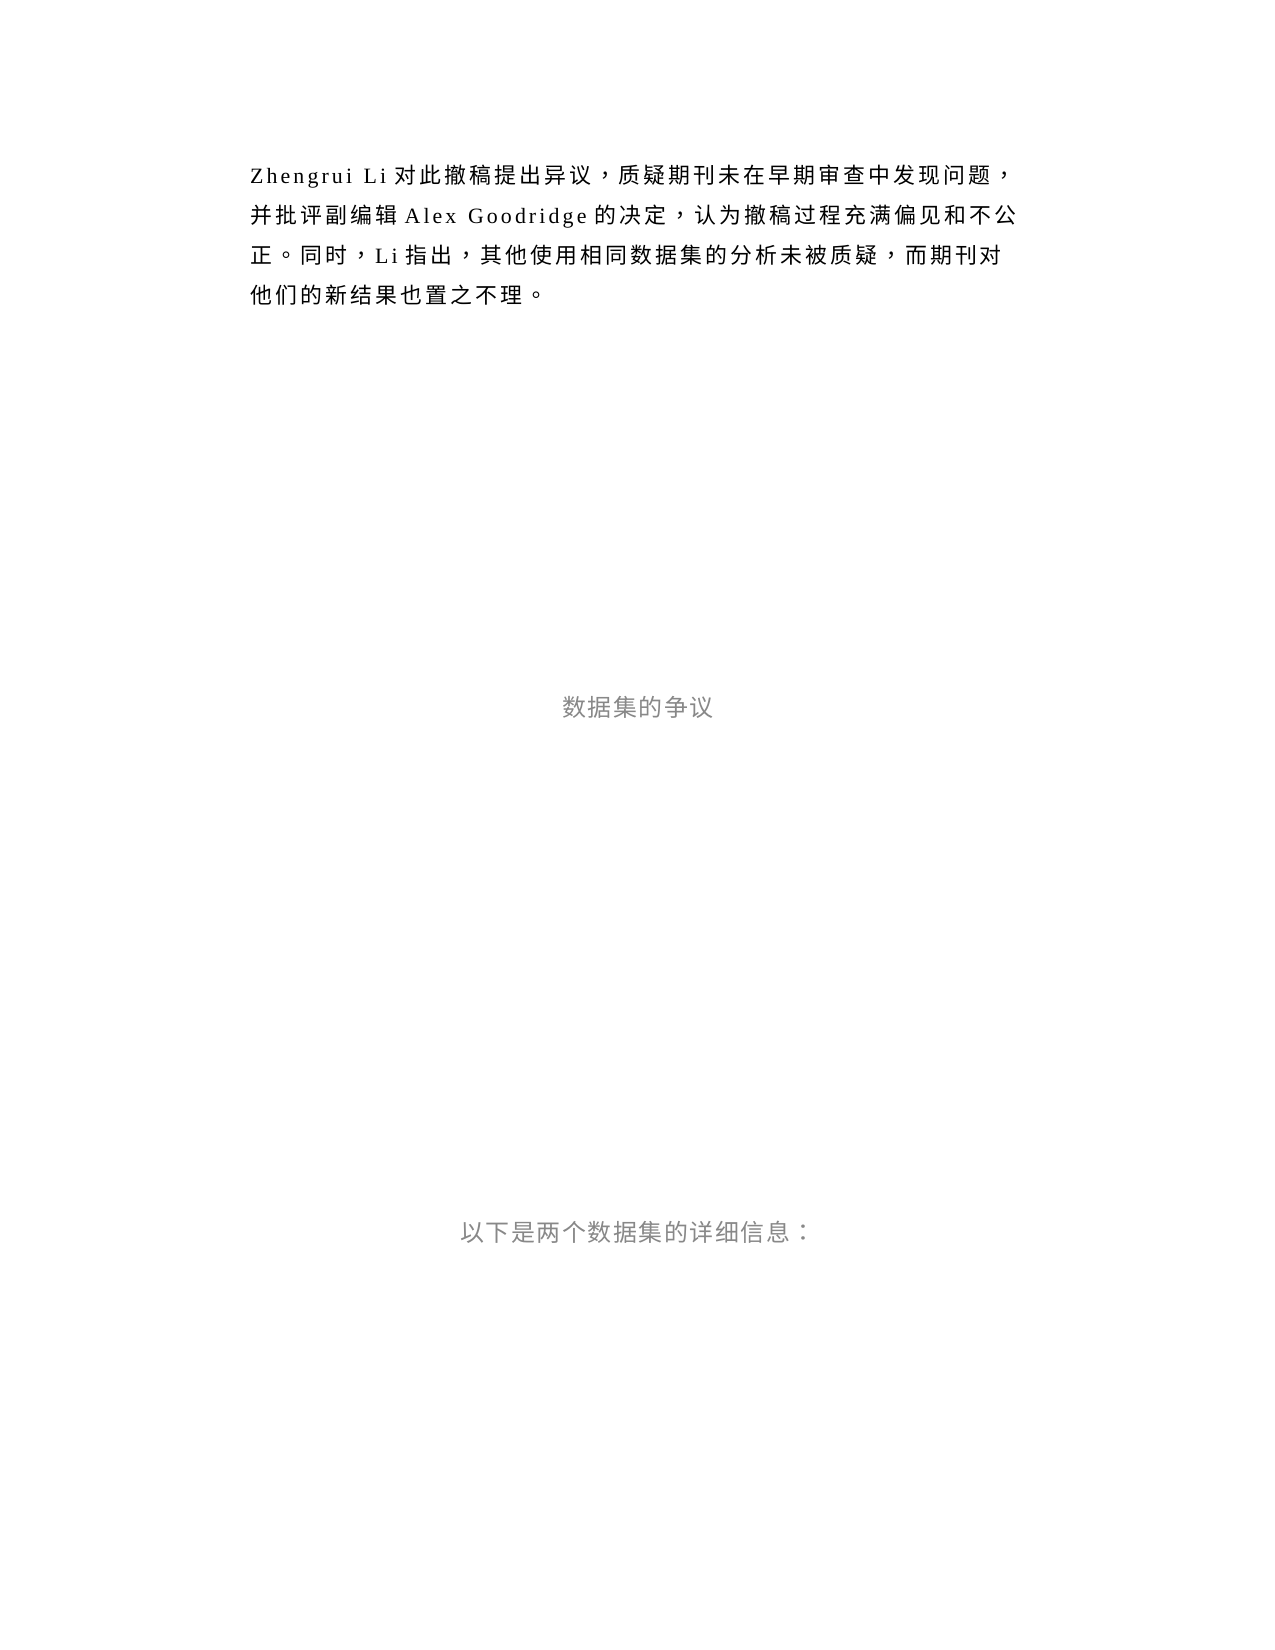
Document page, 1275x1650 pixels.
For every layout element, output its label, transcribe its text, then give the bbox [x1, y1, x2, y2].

text 以下是两个数据集的详细信息： [264, 1202, 1011, 1249]
text 数据集的争议 [264, 677, 1011, 724]
text Zhengrui Li对此撤稿提出异议，质疑期刊未在早期审查中发现问题，并批评副编辑Alex Goodridge的决定，认为撤稿过程充满偏见和不公正。同时，Li指出，其他使用相同数据集的分析未被质疑，而期刊对他们的新结果也置之不理。 [235, 150, 1039, 310]
